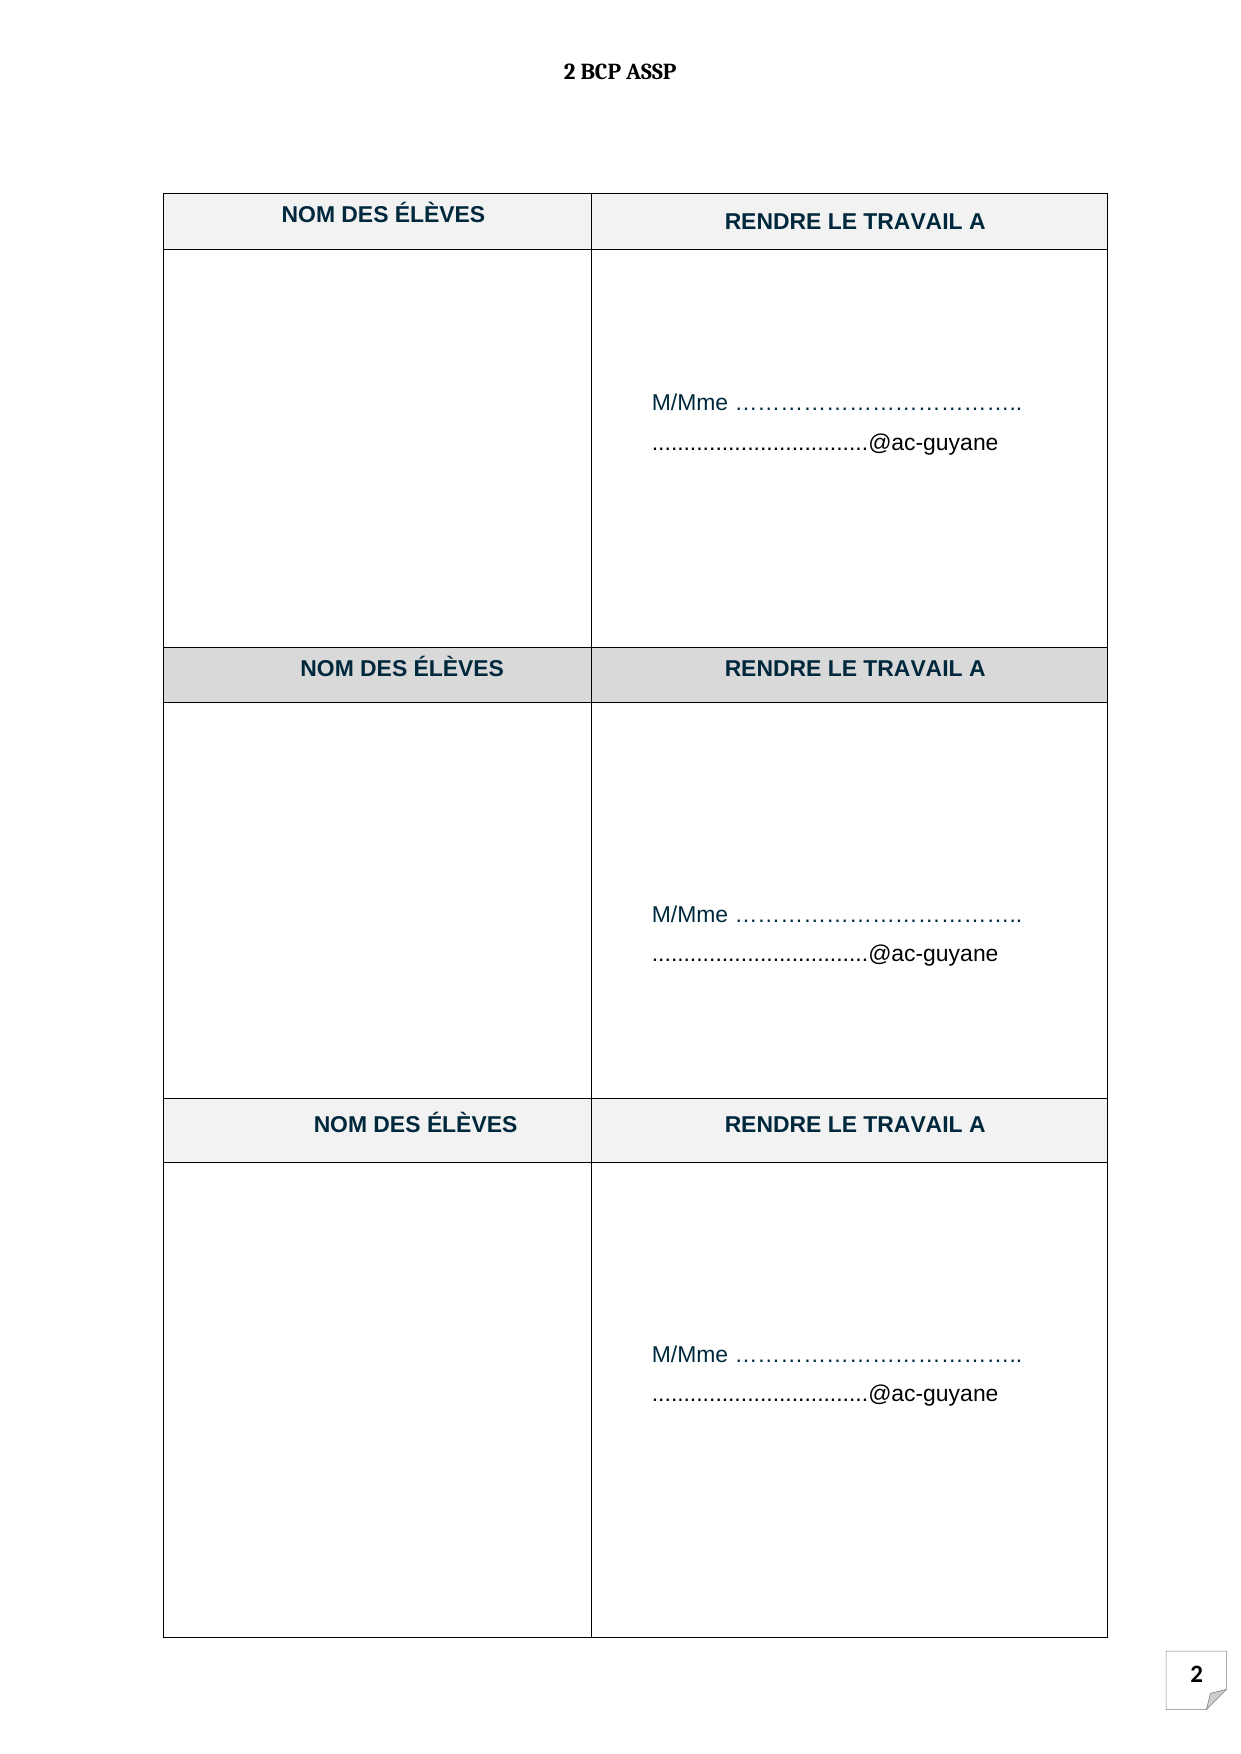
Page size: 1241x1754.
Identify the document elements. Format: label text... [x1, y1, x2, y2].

table_cell NOM DES ÉLÈVES [164, 648, 591, 702]
table_header RENDRE LE TRAVAIL A [592, 194, 1107, 249]
table_cell M/Mme ……………………………….. ..................................@ac-guyane [592, 1163, 1107, 1637]
table_cell RENDRE LE TRAVAIL A [592, 648, 1107, 702]
table_header NOM DES ÉLÈVES [164, 194, 591, 249]
table_cell NOM DES ÉLÈVES [164, 1099, 591, 1162]
table_cell [164, 1163, 591, 1637]
table_cell RENDRE LE TRAVAIL A [592, 1099, 1107, 1162]
table_cell [164, 703, 591, 1098]
table_cell [164, 250, 591, 647]
table_cell M/Mme ……………………………….. ..................................@ac-guyane [592, 703, 1107, 1098]
table_cell M/Mme ……………………………….. ..................................@ac-guyane [592, 250, 1107, 647]
